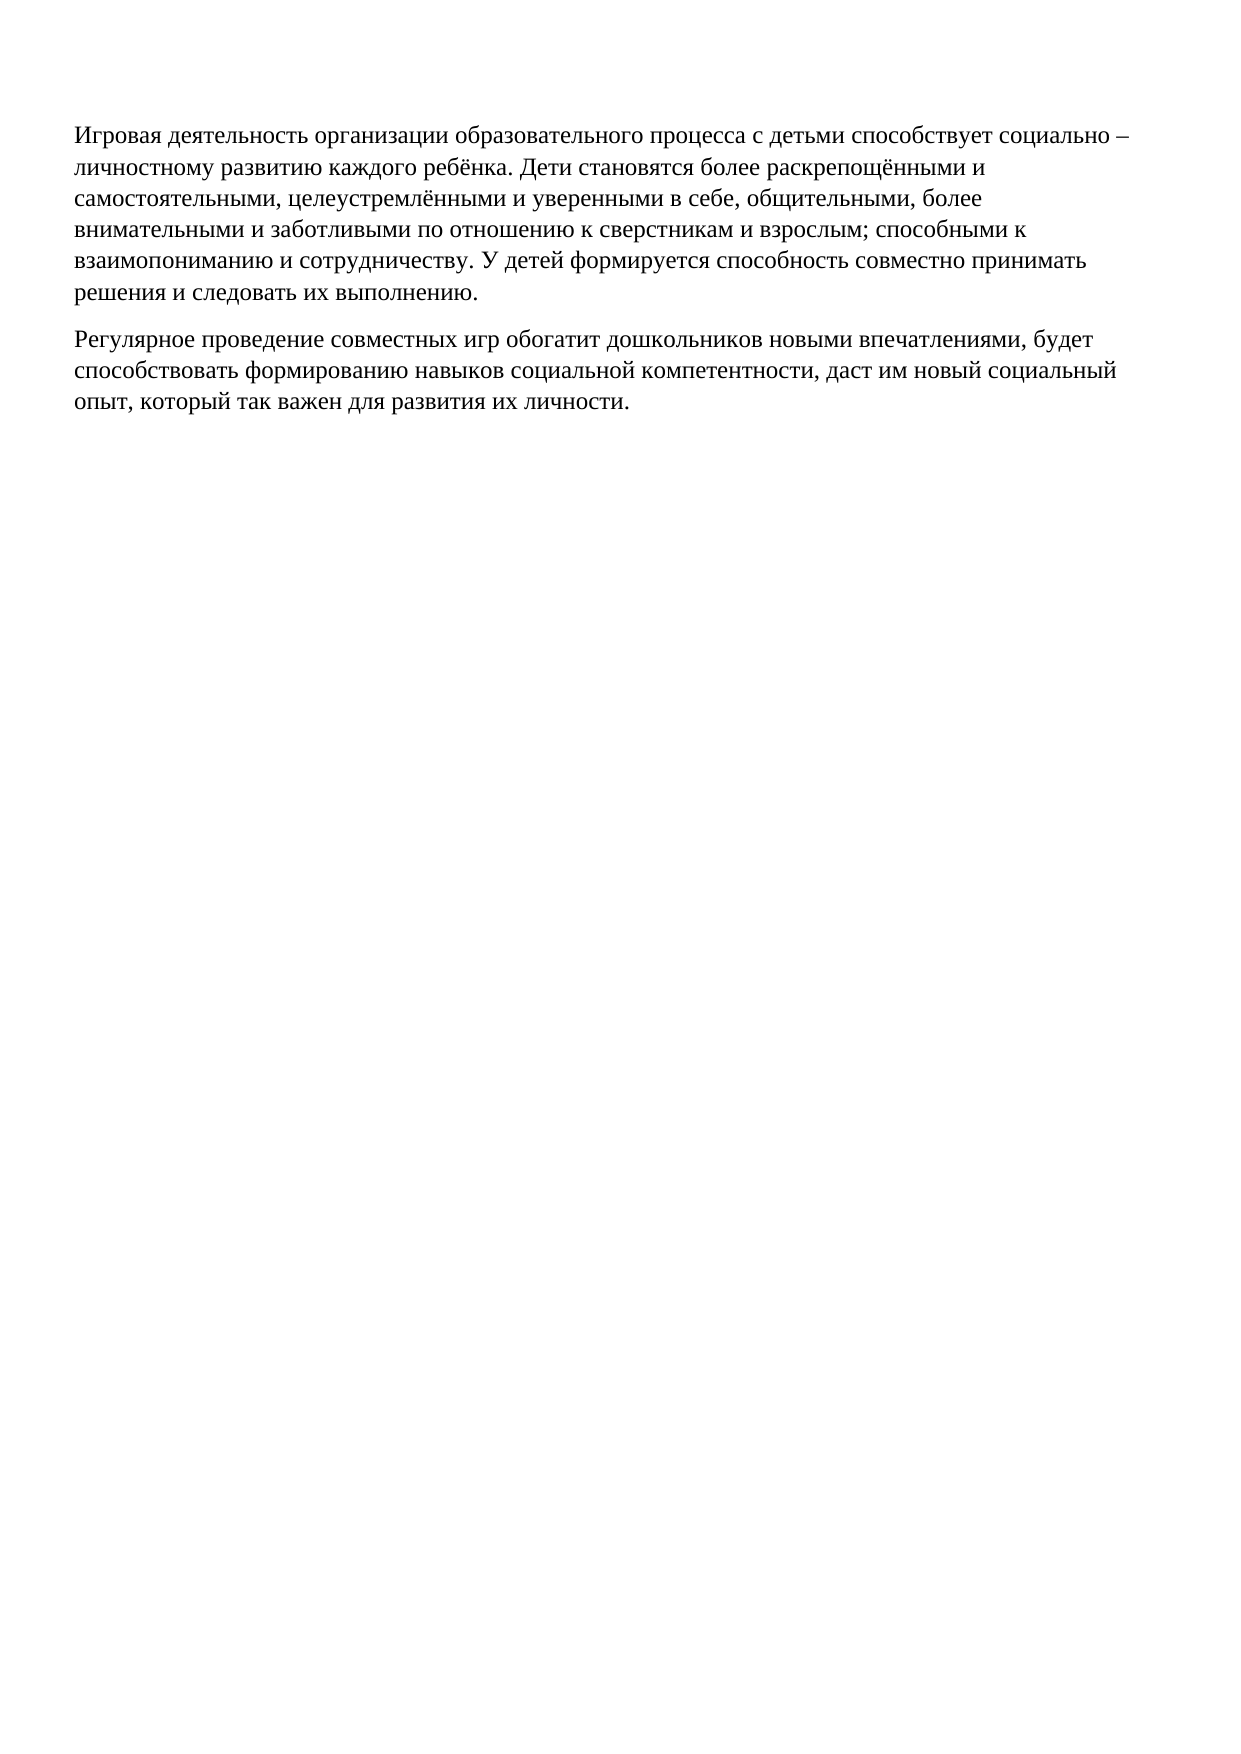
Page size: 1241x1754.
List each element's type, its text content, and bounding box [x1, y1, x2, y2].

text Игровая деятельность организации образовательного процесса с детьми способствует социально – личностному развитию каждого ребёнка. Дети становятся более раскрепощёнными и самостоятельными, целеустремлёнными и уверенными в себе, общительными, более внимательными и заботливыми по отношению к сверстникам и взрослым; способными к взаимопониманию и сотрудничеству. У детей формируется способность совместно принимать решения и следовать их выполнению. [74, 118, 1152, 306]
text Регулярное проведение совместных игр обогатит дошкольников новыми впечатлениями, будет способствовать формированию навыков социальной компетентности, даст им новый социальный опыт, который так важен для развития их личности. [74, 321, 1152, 415]
